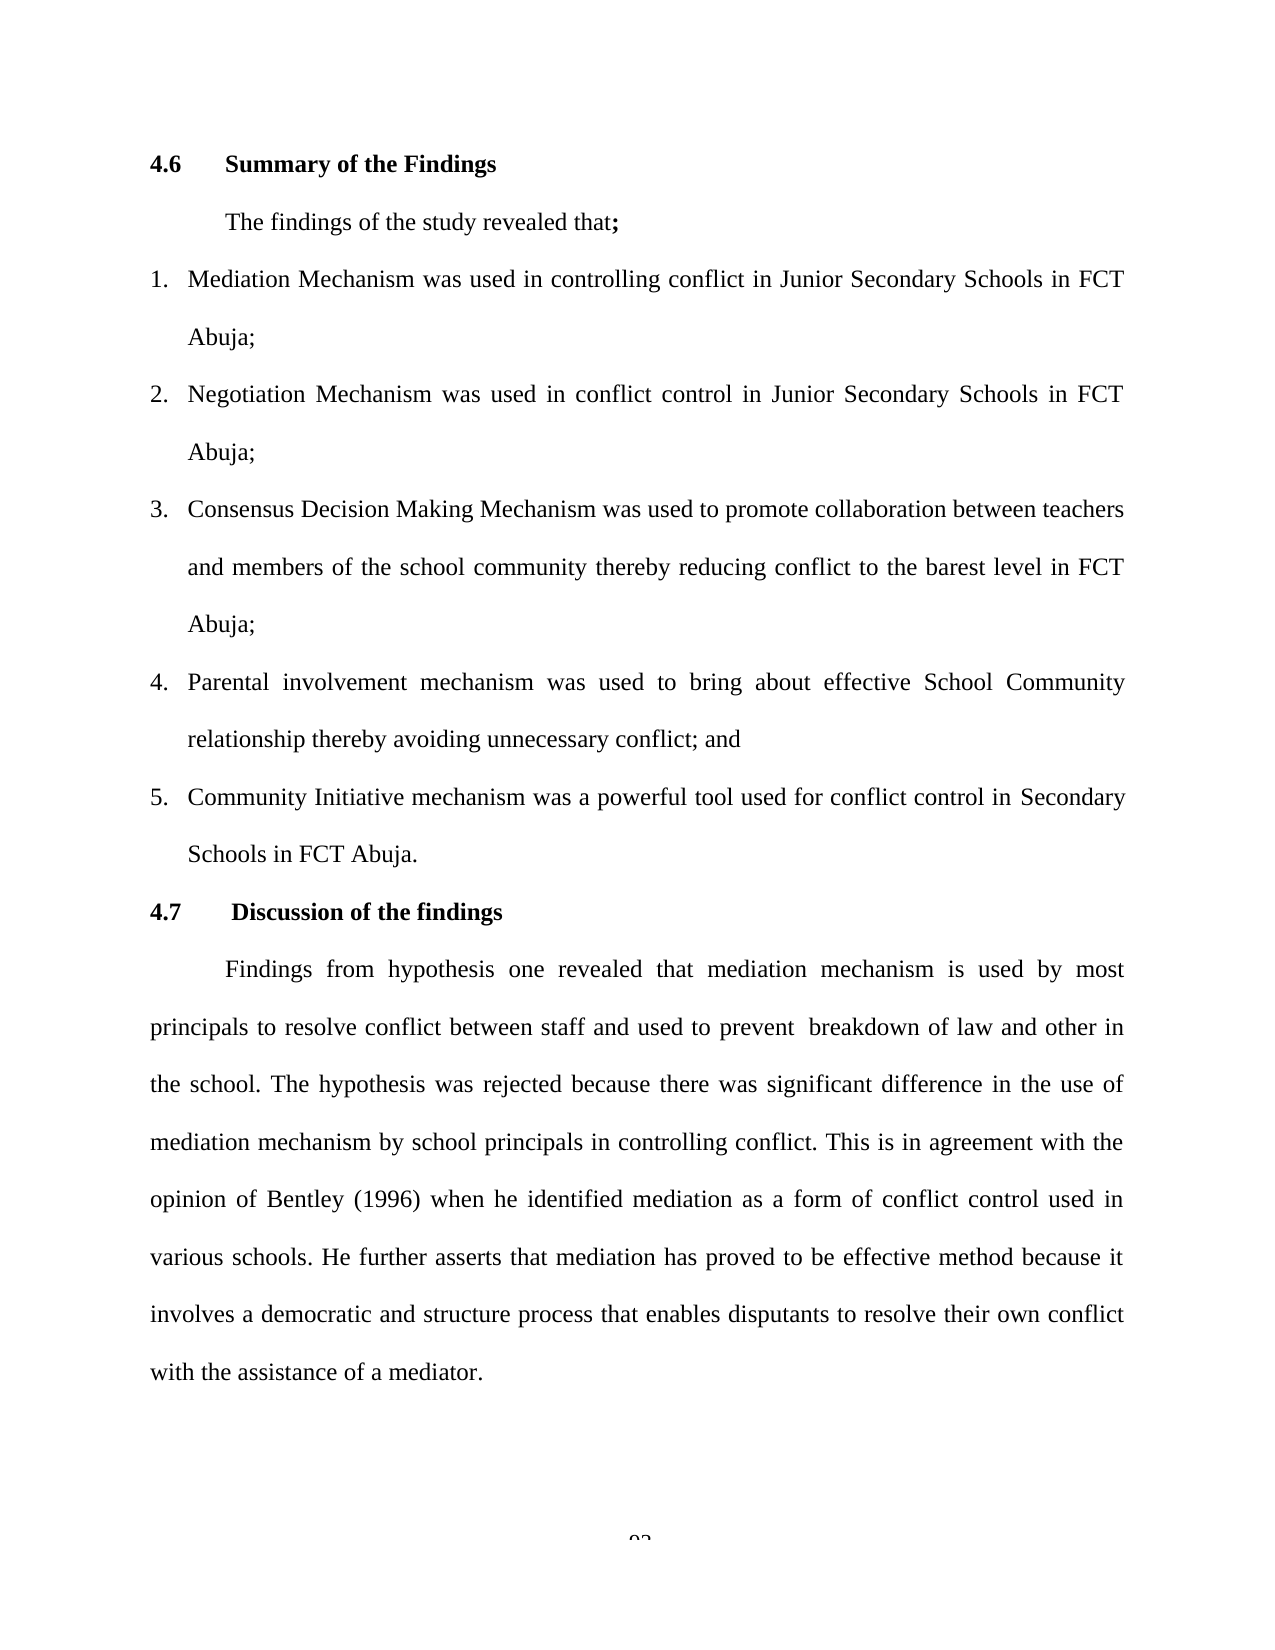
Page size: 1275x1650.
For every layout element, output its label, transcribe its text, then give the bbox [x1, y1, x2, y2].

subtitle Summary of the Findings [150, 149, 1198, 178]
list Negotiation Mechanism was used in conflict control in Junior Secondary Schools in FCT Abuja; [150, 379, 1125, 466]
text Findings from hypothesis one revealed that mediation mechanism is used by most principals to resolve conflict between staff and used to prevent breakdown of law and other in the school. The hypothesis was rejected because there was significant difference in the use of mediation mechanism by school principals in controlling conflict. This is in agreement with the opinion of Bentley (1996) when he identified mediation as a form of conflict control used in various schools. He further asserts that mediation has proved to be effective method because it involves a democratic and structure process that enables disputants to resolve their own conflict with the assistance of a mediator. [150, 954, 1125, 1386]
list Mediation Mechanism was used in controlling conflict in Junior Secondary Schools in FCT Abuja; [150, 264, 1125, 351]
list Consensus Decision Making Mechanism was used to promote collaboration between teachers and members of the school community thereby reducing conflict to the barest level in FCT Abuja; [150, 494, 1125, 638]
list Parental involvement mechanism was used to bring about effective School Community relationship thereby avoiding unnecessary conflict; and [150, 667, 1126, 753]
text The findings of the study revealed that; [225, 207, 1198, 236]
list Community Initiative mechanism was a powerful tool used for conflict control in Secondary Schools in FCT Abuja. [150, 782, 1126, 868]
subtitle Discussion of the findings [150, 897, 1198, 926]
